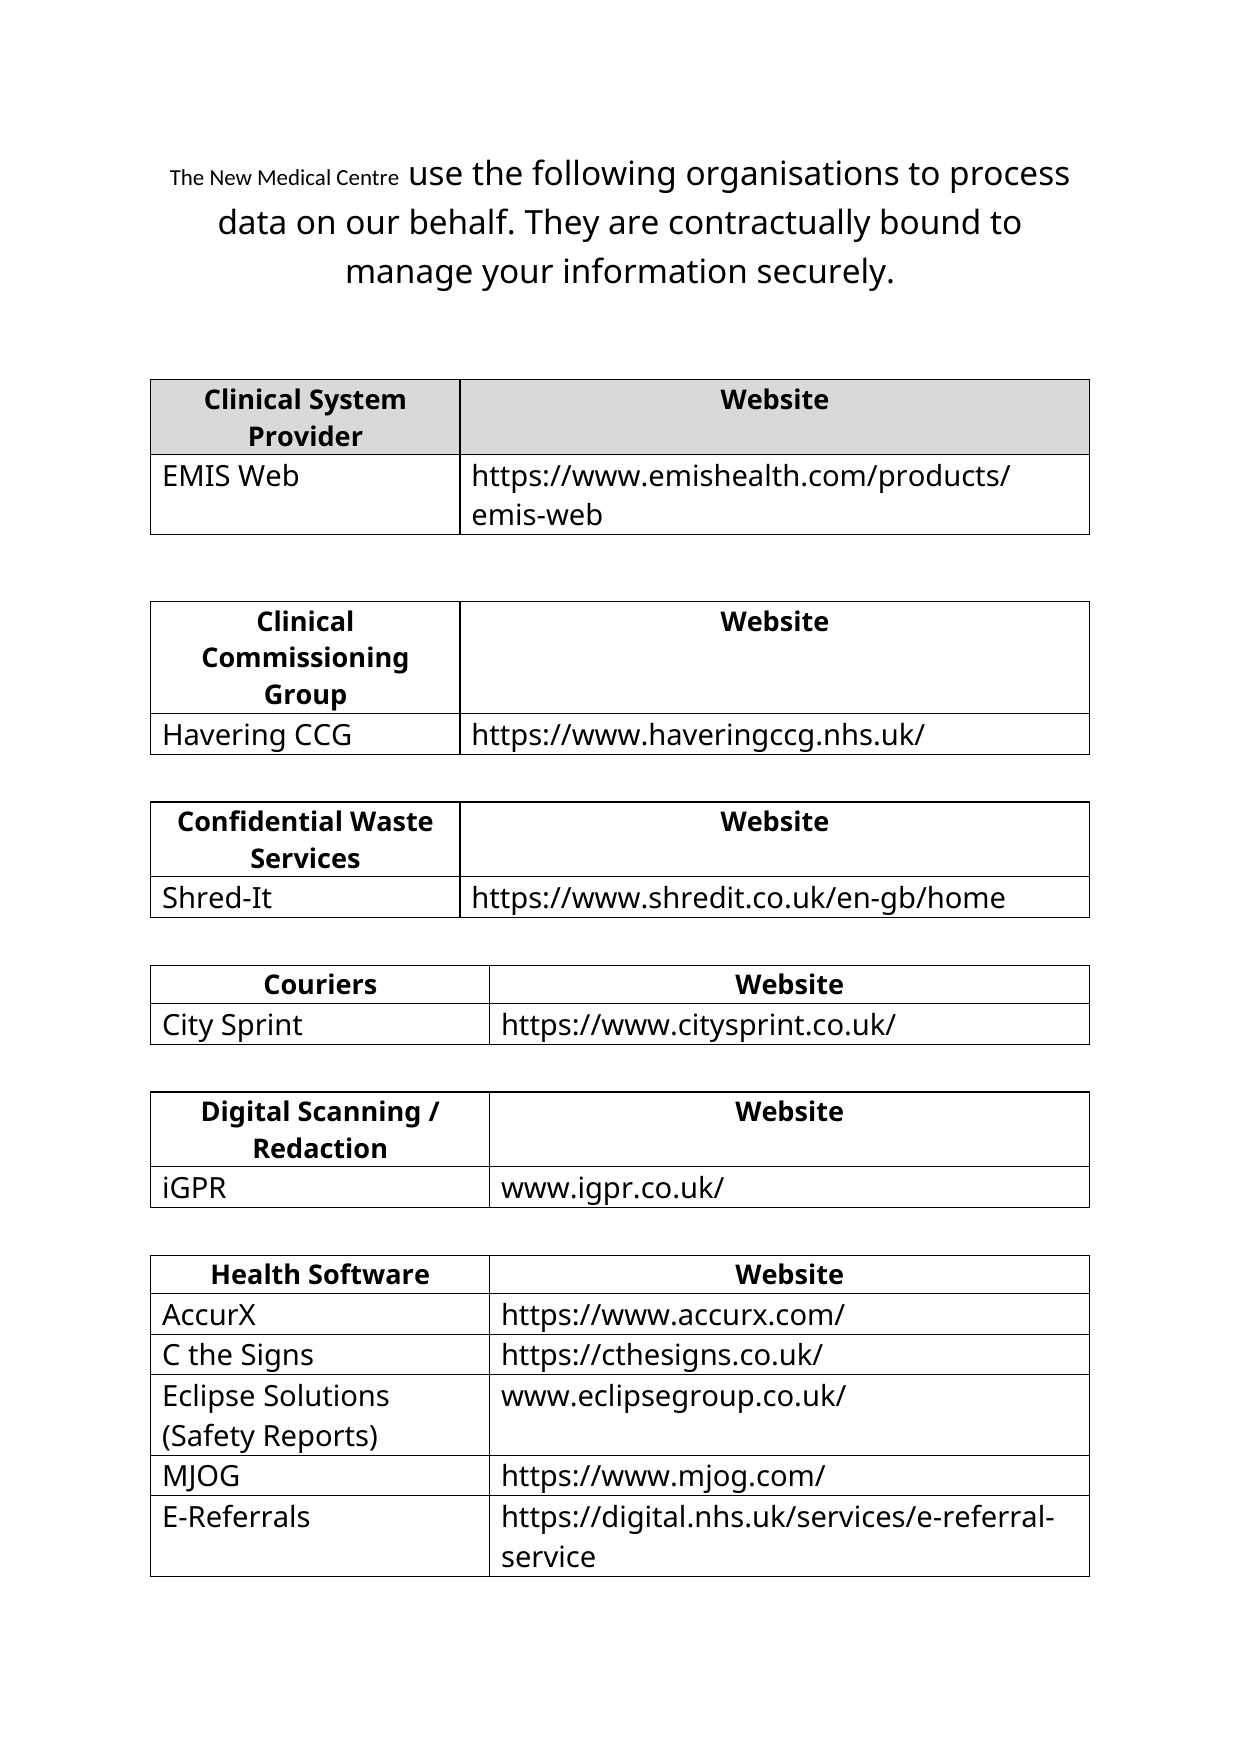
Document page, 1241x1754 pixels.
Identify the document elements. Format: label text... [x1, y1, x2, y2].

table_header Website [490, 1256, 1089, 1293]
table_cell Shred-It [151, 877, 459, 917]
table_cell https://cthesigns.co.uk/ [490, 1335, 1089, 1374]
table_header Digital Scanning / Redaction [151, 1093, 489, 1166]
table_cell https://www.mjog.com/ [490, 1456, 1089, 1495]
table_header Website [490, 966, 1089, 1003]
table_cell iGPR [151, 1167, 489, 1207]
table_cell C the Signs [151, 1335, 489, 1374]
table_header Confidential Waste Services [151, 803, 459, 876]
table_cell https://www.accurx.com/ [490, 1294, 1089, 1333]
table_cell https://digital.nhs.uk/services/e-referral-service [490, 1496, 1089, 1576]
table_header Website [461, 380, 1089, 454]
table_cell https://www.haveringccg.nhs.uk/ [461, 714, 1089, 753]
table_cell AccurX [151, 1294, 489, 1333]
table_cell Havering CCG [151, 714, 459, 753]
table_cell EMIS Web [151, 455, 459, 534]
table_header Clinical Commissioning Group [151, 602, 459, 713]
table_header Clinical System Provider [151, 380, 459, 454]
table_cell E-Referrals [151, 1496, 489, 1576]
table_cell www.eclipsegroup.co.uk/ [490, 1375, 1089, 1454]
table_cell https://www.citysprint.co.uk/ [490, 1004, 1089, 1043]
table_cell MJOG [151, 1456, 489, 1495]
table_cell www.igpr.co.uk/ [490, 1167, 1089, 1207]
table_header Website [461, 803, 1089, 876]
table_header Website [461, 602, 1089, 713]
table_header Website [490, 1093, 1089, 1166]
table_cell Eclipse Solutions (Safety Reports) [151, 1375, 489, 1454]
table_cell City Sprint [151, 1004, 489, 1043]
table_cell https://www.shredit.co.uk/en-gb/home [461, 877, 1089, 917]
table_cell https://www.emishealth.com/products/emis-web [461, 455, 1089, 534]
table_header Couriers [151, 966, 489, 1003]
table_header Health Software [151, 1256, 489, 1293]
text use the following organisations to process data on our behalf. They are contractually bound to manage your information securely. [150, 150, 1090, 293]
